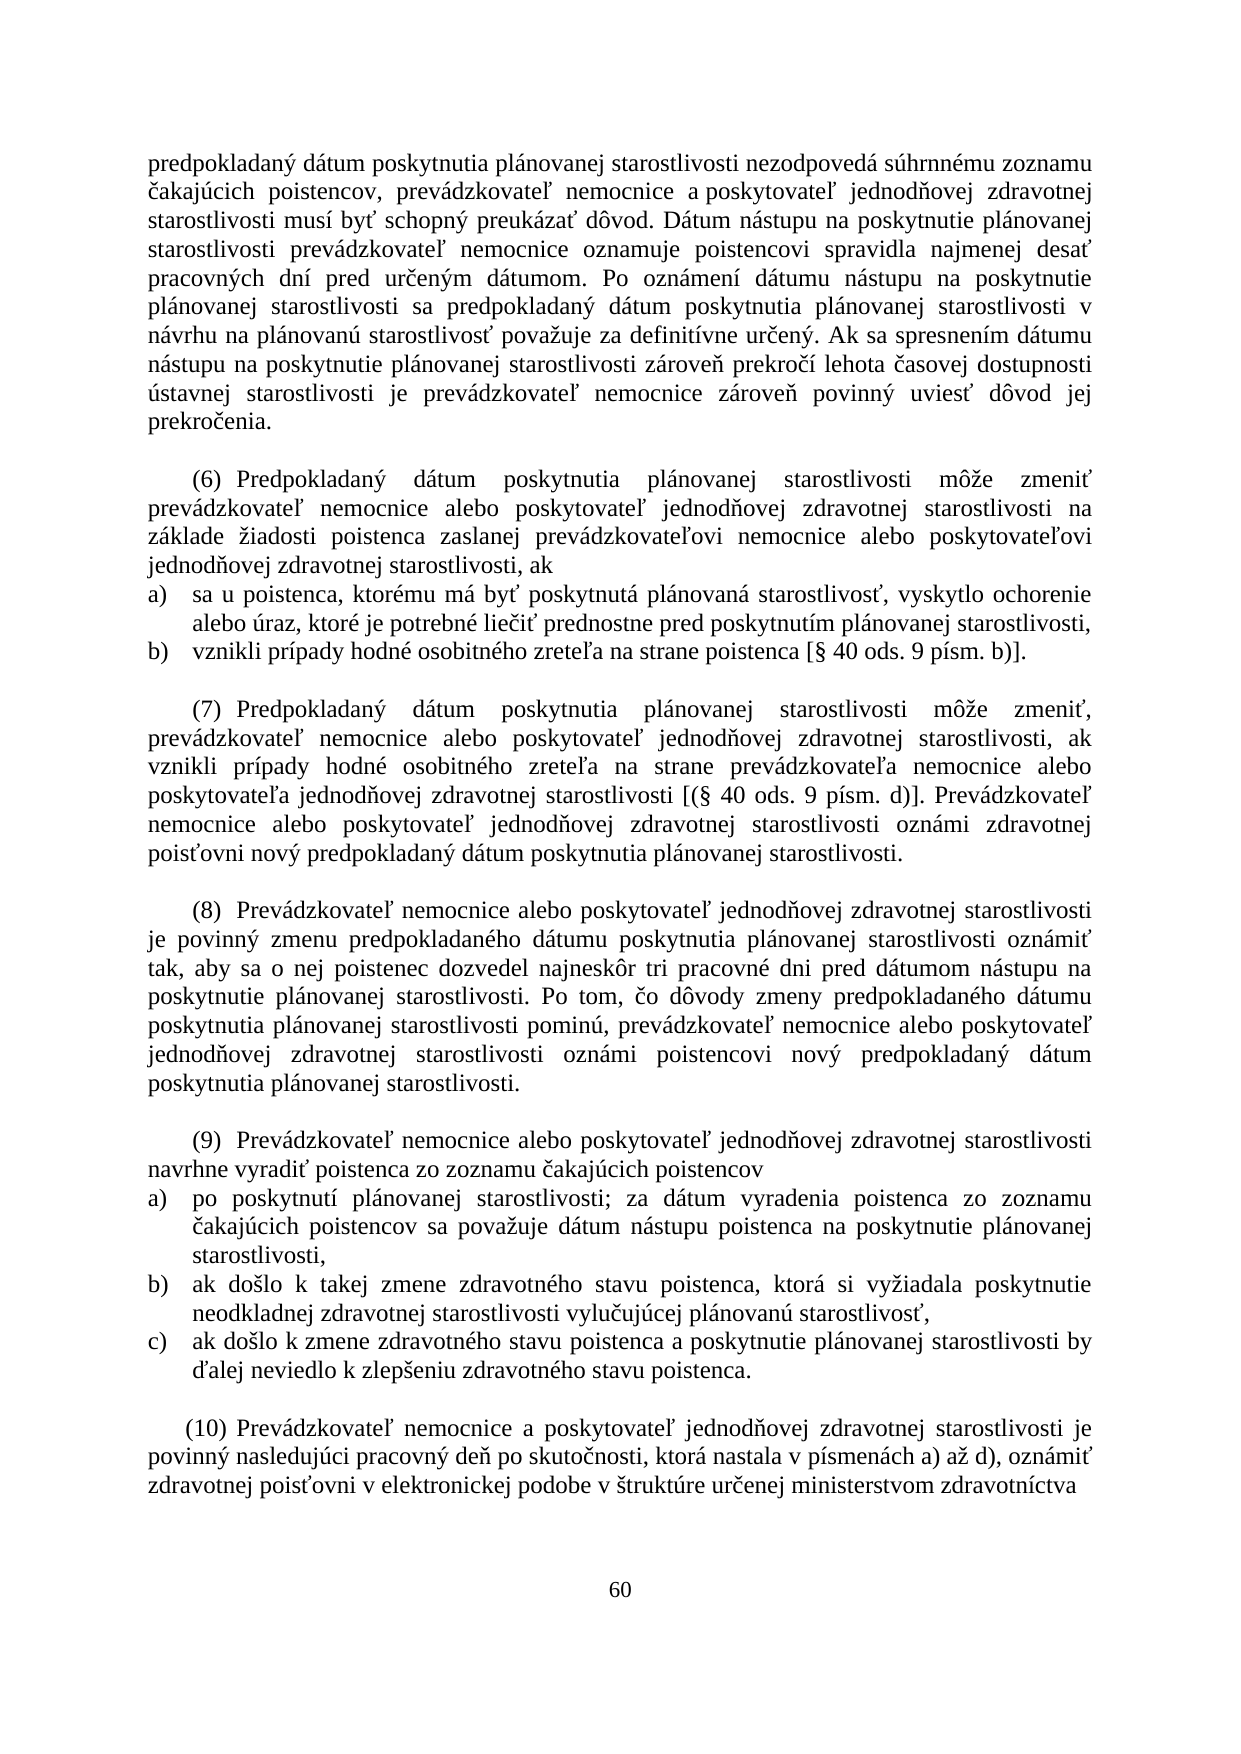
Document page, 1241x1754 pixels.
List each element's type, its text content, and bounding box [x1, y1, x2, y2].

text a) sa u poistenca, ktorému má byť poskytnutá plánovaná starostlivosť, vyskytlo ochorenie alebo úraz, ktoré je potrebné liečiť prednostne pred poskytnutím plánovanej starostlivosti, [148, 579, 1093, 636]
list Prevádzkovateľ nemocnice alebo poskytovateľ jednodňovej zdravotnej starostlivosti navrhne vyradiť poistenca zo zoznamu čakajúcich poistencov [148, 1125, 1093, 1183]
list Predpokladaný dátum poskytnutia plánovanej starostlivosti môže zmeniť prevádzkovateľ nemocnice alebo poskytovateľ jednodňovej zdravotnej starostlivosti na základe žiadosti poistenca zaslanej prevádzkovateľovi nemocnice alebo poskytovateľovi jednodňovej zdravotnej starostlivosti, ak [148, 464, 1093, 579]
list Prevádzkovateľ nemocnice alebo poskytovateľ jednodňovej zdravotnej starostlivosti je povinný zmenu predpokladaného dátumu poskytnutia plánovanej starostlivosti oznámiť tak, aby sa o nej poistenec dozvedel najneskôr tri pracovné dni pred dátumom nástupu na poskytnutie plánovanej starostlivosti. Po tom, čo dôvody zmeny predpokladaného dátumu poskytnutia plánovanej starostlivosti pominú, prevádzkovateľ nemocnice alebo poskytovateľ jednodňovej zdravotnej starostlivosti oznámi poistencovi nový predpokladaný dátum poskytnutia plánovanej starostlivosti. [148, 895, 1093, 1096]
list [148, 148, 1093, 435]
text b) vznikli prípady hodné osobitného zreteľa na strane poistenca [§ 40 ods. 9 písm. b)]. [148, 636, 1093, 665]
list Predpokladaný dátum poskytnutia plánovanej starostlivosti môže zmeniť, prevádzkovateľ nemocnice alebo poskytovateľ jednodňovej zdravotnej starostlivosti, ak vznikli prípady hodné osobitného zreteľa na strane prevádzkovateľa nemocnice alebo poskytovateľa jednodňovej zdravotnej starostlivosti [(§ 40 ods. 9 písm. d)]. Prevádzkovateľ nemocnice alebo poskytovateľ jednodňovej zdravotnej starostlivosti oznámi zdravotnej poisťovni nový predpokladaný dátum poskytnutia plánovanej starostlivosti. [148, 694, 1093, 866]
text b) ak došlo k takej zmene zdravotného stavu poistenca, ktorá si vyžiadala poskytnutie neodkladnej zdravotnej starostlivosti vylučujúcej plánovanú starostlivosť, [148, 1269, 1093, 1326]
text c) ak došlo k zmene zdravotného stavu poistenca a poskytnutie plánovanej starostlivosti by ďalej neviedlo k zlepšeniu zdravotného stavu poistenca. [148, 1326, 1093, 1384]
list Prevádzkovateľ nemocnice a poskytovateľ jednodňovej zdravotnej starostlivosti je povinný nasledujúci pracovný deň po skutočnosti, ktorá nastala v písmenách a) až d), oznámiť zdravotnej poisťovni v elektronickej podobe v štruktúre určenej ministerstvom zdravotníctva [148, 1413, 1093, 1499]
text a) po poskytnutí plánovanej starostlivosti; za dátum vyradenia poistenca zo zoznamu čakajúcich poistencov sa považuje dátum nástupu poistenca na poskytnutie plánovanej starostlivosti, [148, 1183, 1093, 1269]
